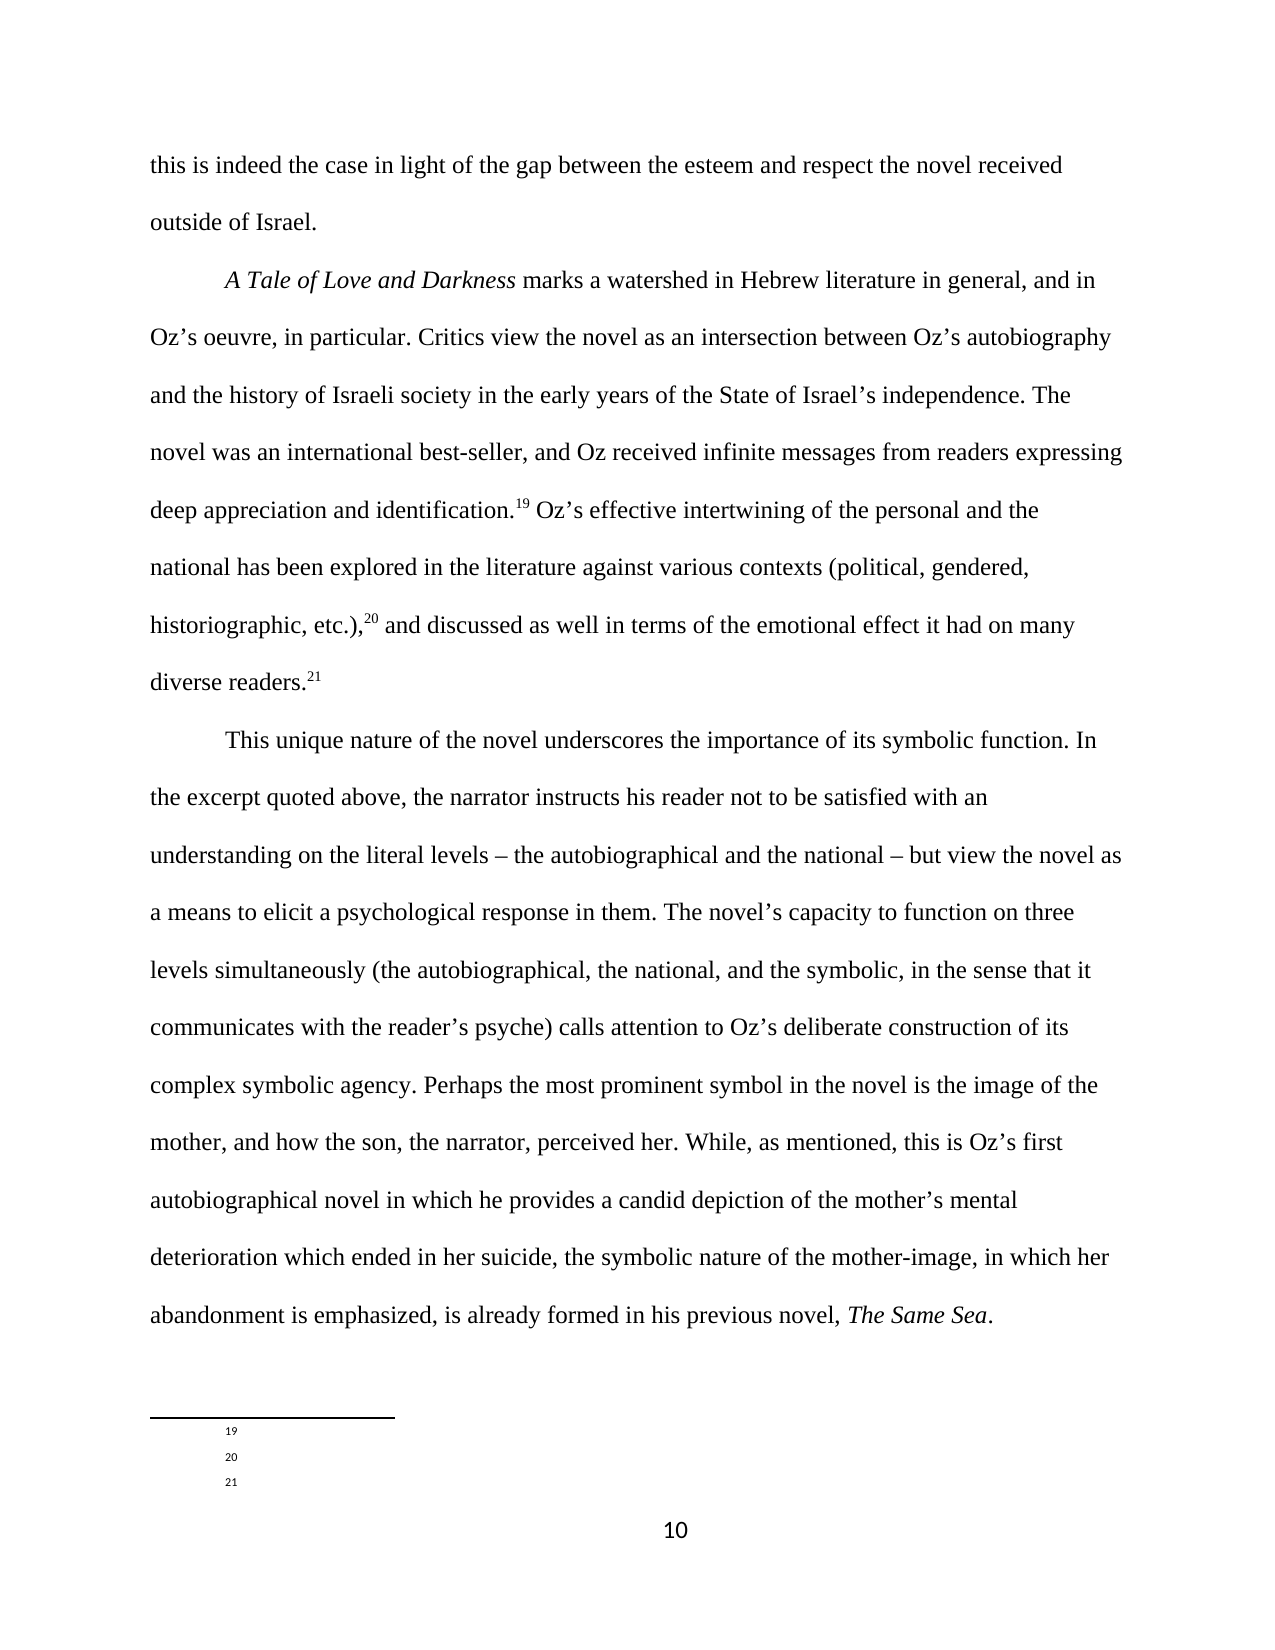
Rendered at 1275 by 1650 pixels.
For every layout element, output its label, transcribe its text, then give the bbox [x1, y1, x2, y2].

text A Tale of Love and Darkness marks a watershed in Hebrew literature in general, and in Oz’s oeuvre, in particular. Critics view the novel as an intersection between Oz’s autobiography and the history of Israeli society in the early years of the State of Israel’s independence. The novel was an international best-seller, and Oz received infinite messages from readers expressing deep appreciation and identification. Oz’s effective intertwining of the personal and the national has been explored in the literature against various contexts (political, gendered, historiographic, etc.), and discussed as well in terms of the emotional effect it had on many diverse readers. [150, 265, 1125, 696]
text This unique nature of the novel underscores the importance of its symbolic function. In the excerpt quoted above, the narrator instructs his reader not to be satisfied with an understanding on the literal levels – the autobiographical and the national – but view the novel as a means to elicit a psychological response in them. The novel’s capacity to function on three levels simultaneously (the autobiographical, the national, and the symbolic, in the sense that it communicates with the reader’s psyche) calls attention to Oz’s deliberate construction of its complex symbolic agency. Perhaps the most prominent symbol in the novel is the image of the mother, and how the son, the narrator, perceived her. While, as mentioned, this is Oz’s first autobiographical novel in which he provides a candid depiction of the mother’s mental deterioration which ended in her suicide, the symbolic nature of the mother-image, in which her abandonment is emphasized, is already formed in his previous novel, The Same Sea. [150, 725, 1125, 1329]
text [150, 150, 1125, 236]
